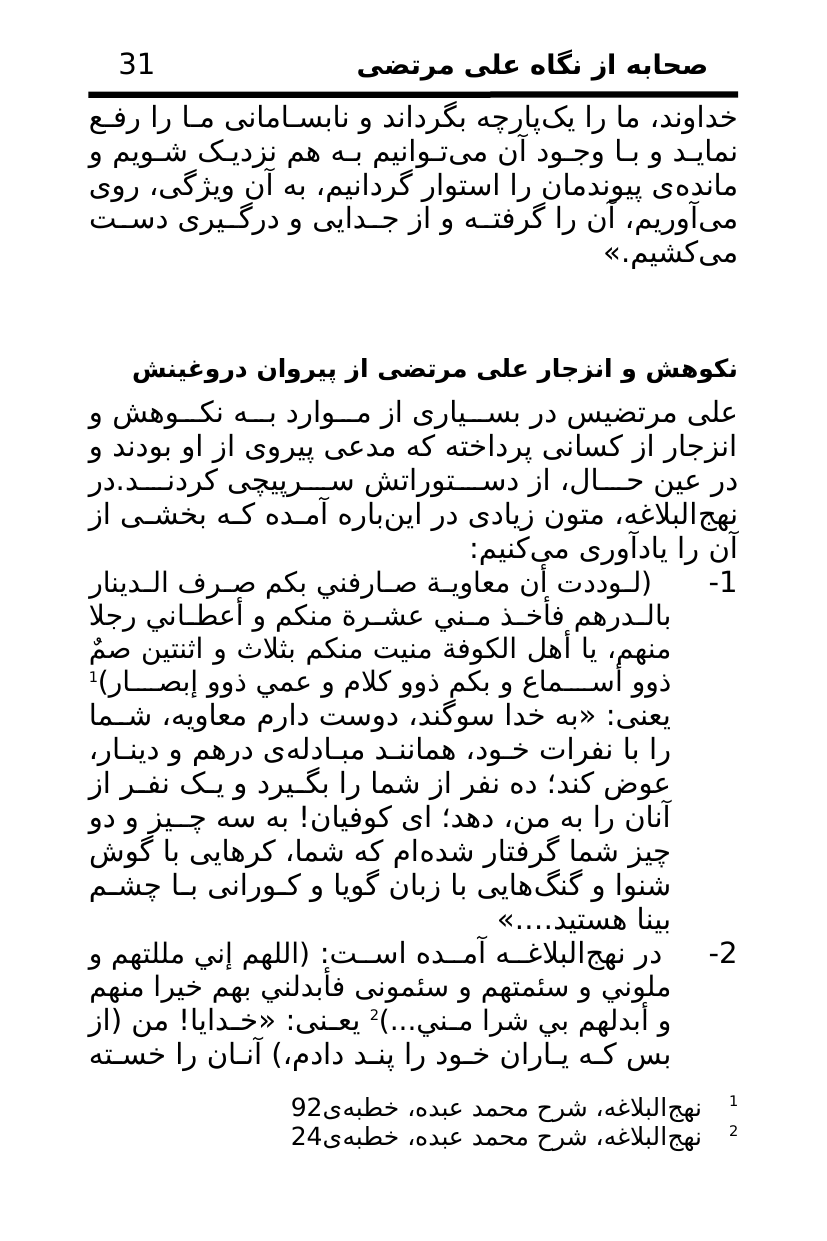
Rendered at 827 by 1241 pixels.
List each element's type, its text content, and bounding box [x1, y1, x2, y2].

list (لوددت أن معاوية صارفني بكم صرف الدينار بالدرهم فأخذ مني عشرة منكم و أعطاني رجلا منهم، يا أهل الكوفة منيت منكم بثلاث و اثنتين صمٌ ذوو أسماع و بكم ذوو كلام و عمي ذوو إبصار) یعنی: «به خدا سوگند، دوست دارم معاویه، شما را با نفرات خود، همانند مبادله‌ی درهم و دینار، عوض کند؛ ده نفر از شما را بگیرد و یک نفر از آنان را به من، دهد؛ ای کوفیان! به سه چیز و دو چیز شما گرفتار شده‌ام که شما، کرهایی با گوش شنوا و گنگ‌هایی با زبان گویا و کورانی با چشم بینا هستید….» [89, 565, 708, 936]
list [89, 936, 708, 1071]
text علی مرتضیس در بسیاری از موارد به نکوهش و انزجار از کسانی پرداخته که مدعی پیروی از او بودند و در عین حال، از دستوراتش سرپیچی کردند.در نهج‌البلاغه، متون زیادی در این‌باره آمده که بخشی از آن را یادآوری می‌کنیم: [89, 396, 738, 565]
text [89, 100, 738, 270]
text نکوهش و انزجار علی مرتضی از پیروان دروغینش [89, 354, 738, 383]
